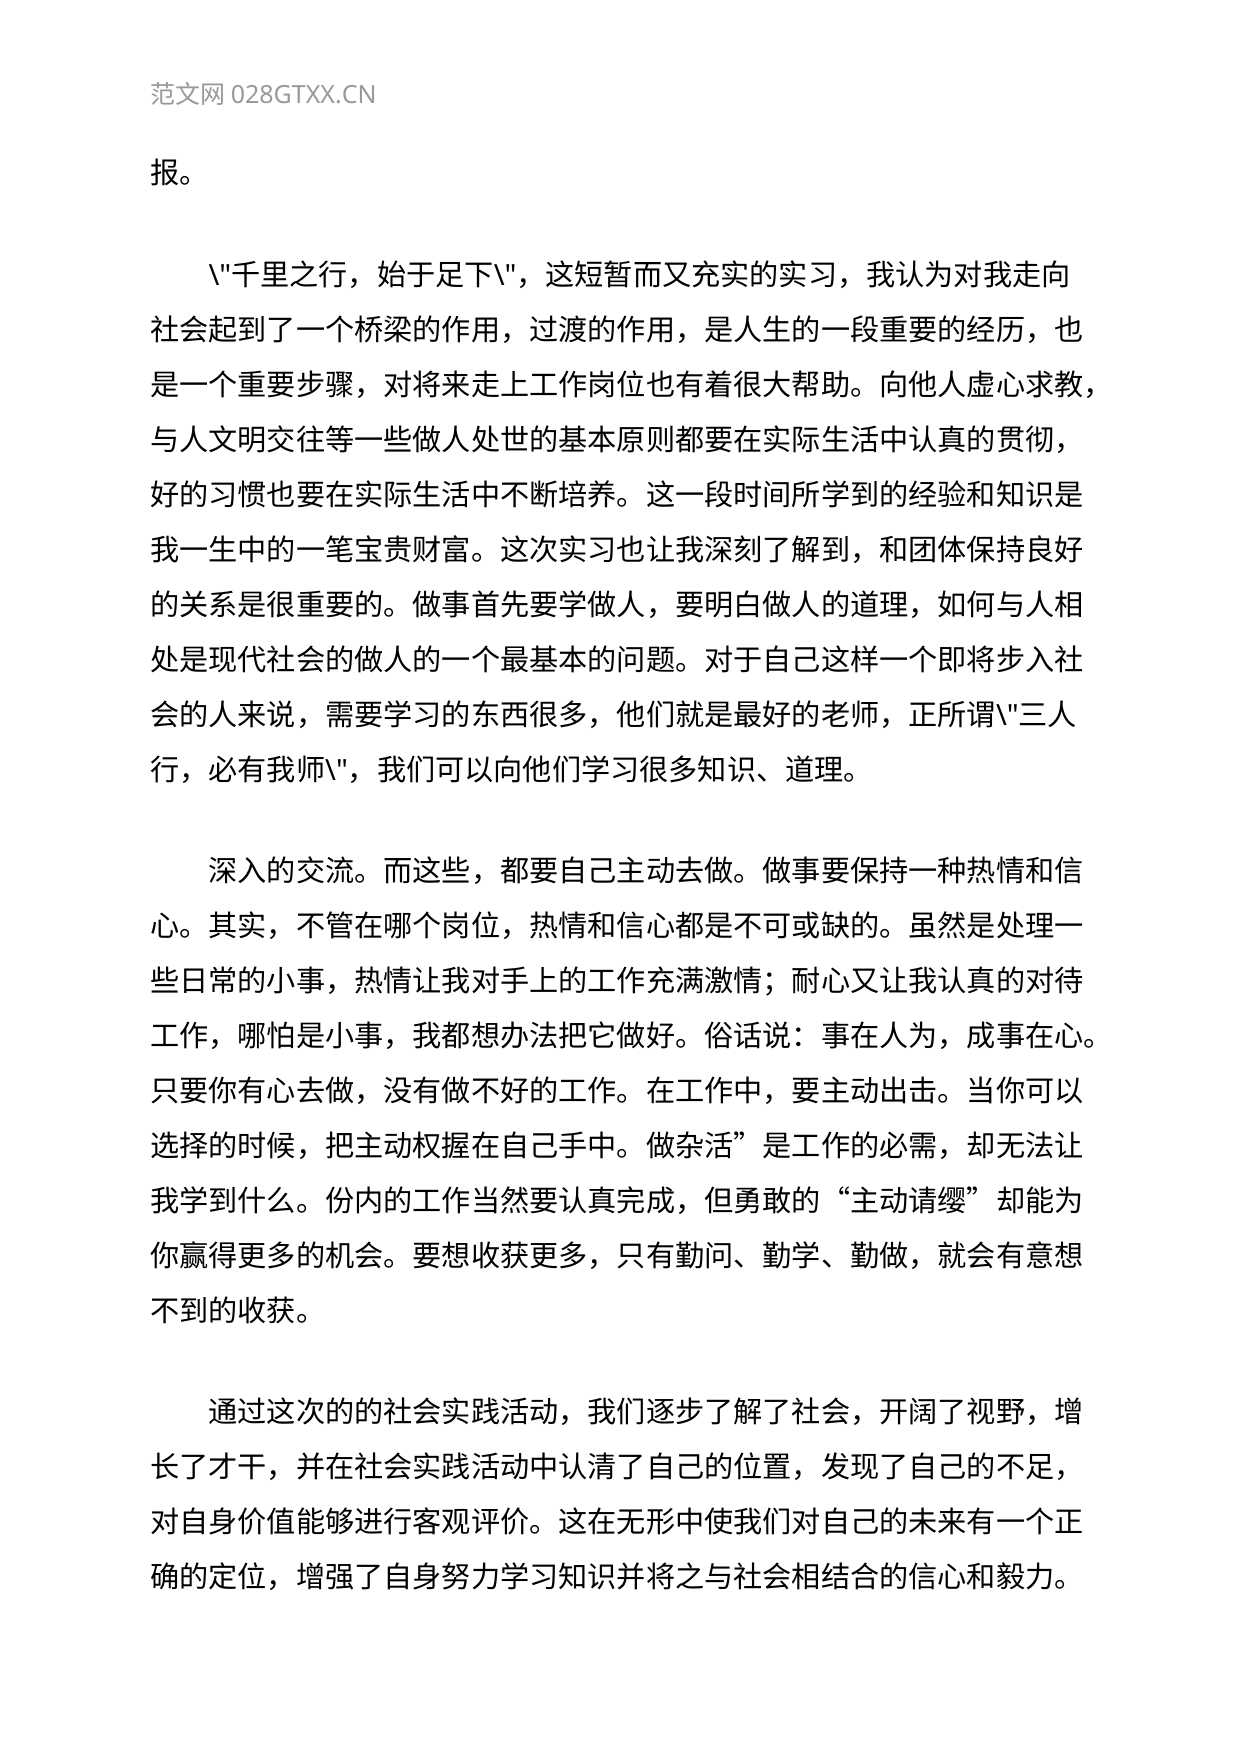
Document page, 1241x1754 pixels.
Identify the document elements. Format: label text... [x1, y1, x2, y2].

text 深入的交流。而这些，都要自己主动去做。做事要保持一种热情和信心。其实，不管在哪个岗位，热情和信心都是不可或缺的。虽然是处理一些日常的小事，热情让我对手上的工作充满激情；耐心又让我认真的对待工作，哪怕是小事，我都想办法把它做好。俗话说：事在人为，成事在心。只要你有心去做，没有做不好的工作。在工作中，要主动出击。当你可以选择的时候，把主动权握在自己手中。做杂活”是工作的必需，却无法让我学到什么。份内的工作当然要认真完成，但勇敢的“主动请缨”却能为你赢得更多的机会。要想收获更多，只有勤问、勤学、勤做，就会有意想不到的收获。 [150, 848, 1090, 1329]
text \"千里之行，始于足下\"，这短暂而又充实的实习，我认为对我走向社会起到了一个桥梁的作用，过渡的作用，是人生的一段重要的经历，也是一个重要步骤，对将来走上工作岗位也有着很大帮助。向他人虚心求教，与人文明交往等一些做人处世的基本原则都要在实际生活中认真的贯彻，好的习惯也要在实际生活中不断培养。这一段时间所学到的经验和知识是我一生中的一笔宝贵财富。这次实习也让我深刻了解到，和团体保持良好的关系是很重要的。做事首先要学做人，要明白做人的道理，如何与人相处是现代社会的做人的一个最基本的问题。对于自己这样一个即将步入社会的人来说，需要学习的东西很多，他们就是最好的老师，正所谓\"三人行，必有我师\"，我们可以向他们学习很多知识、道理。 [150, 252, 1090, 788]
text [150, 1389, 1090, 1596]
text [150, 150, 1090, 192]
